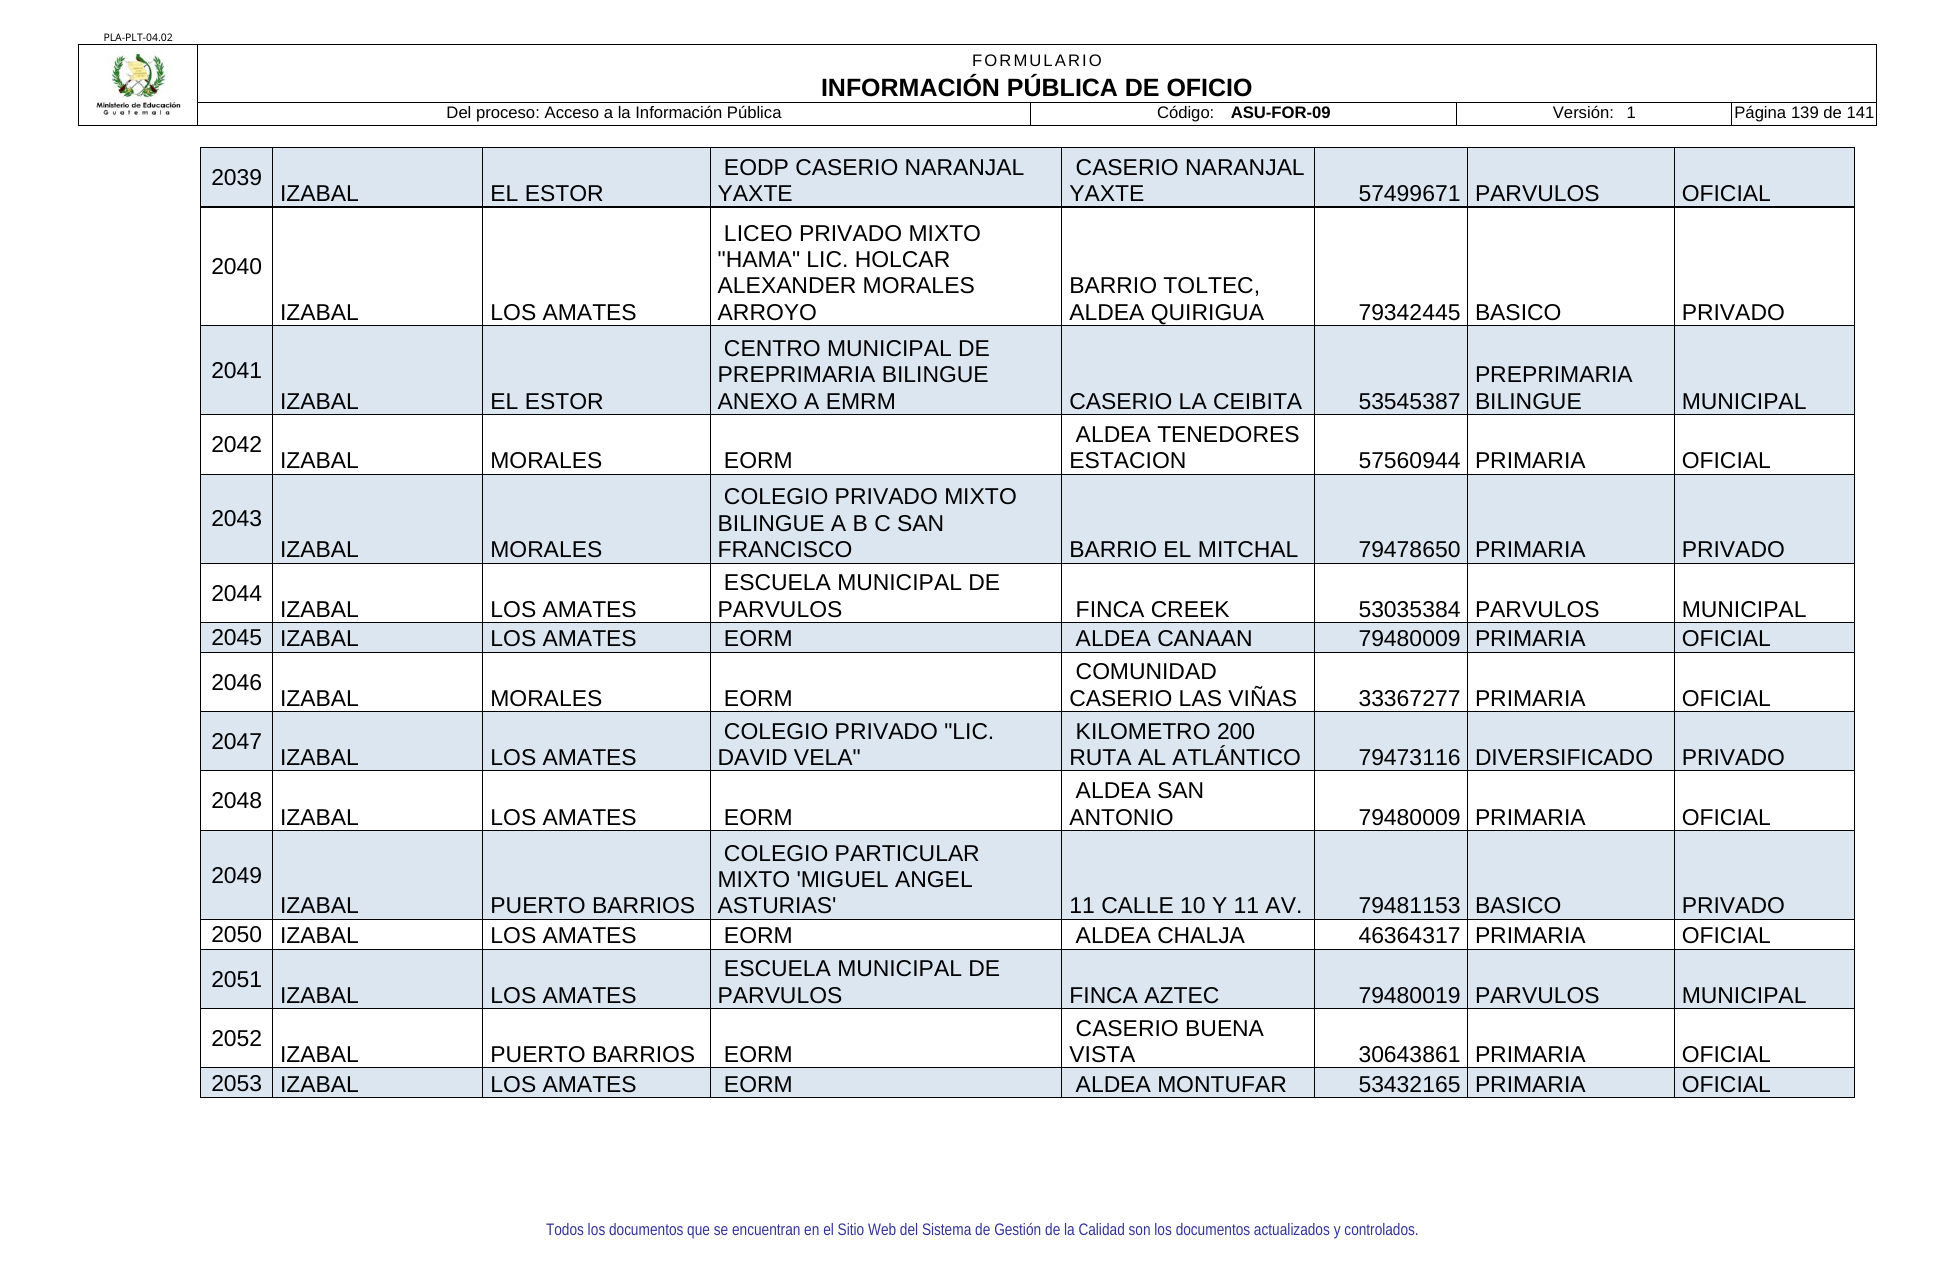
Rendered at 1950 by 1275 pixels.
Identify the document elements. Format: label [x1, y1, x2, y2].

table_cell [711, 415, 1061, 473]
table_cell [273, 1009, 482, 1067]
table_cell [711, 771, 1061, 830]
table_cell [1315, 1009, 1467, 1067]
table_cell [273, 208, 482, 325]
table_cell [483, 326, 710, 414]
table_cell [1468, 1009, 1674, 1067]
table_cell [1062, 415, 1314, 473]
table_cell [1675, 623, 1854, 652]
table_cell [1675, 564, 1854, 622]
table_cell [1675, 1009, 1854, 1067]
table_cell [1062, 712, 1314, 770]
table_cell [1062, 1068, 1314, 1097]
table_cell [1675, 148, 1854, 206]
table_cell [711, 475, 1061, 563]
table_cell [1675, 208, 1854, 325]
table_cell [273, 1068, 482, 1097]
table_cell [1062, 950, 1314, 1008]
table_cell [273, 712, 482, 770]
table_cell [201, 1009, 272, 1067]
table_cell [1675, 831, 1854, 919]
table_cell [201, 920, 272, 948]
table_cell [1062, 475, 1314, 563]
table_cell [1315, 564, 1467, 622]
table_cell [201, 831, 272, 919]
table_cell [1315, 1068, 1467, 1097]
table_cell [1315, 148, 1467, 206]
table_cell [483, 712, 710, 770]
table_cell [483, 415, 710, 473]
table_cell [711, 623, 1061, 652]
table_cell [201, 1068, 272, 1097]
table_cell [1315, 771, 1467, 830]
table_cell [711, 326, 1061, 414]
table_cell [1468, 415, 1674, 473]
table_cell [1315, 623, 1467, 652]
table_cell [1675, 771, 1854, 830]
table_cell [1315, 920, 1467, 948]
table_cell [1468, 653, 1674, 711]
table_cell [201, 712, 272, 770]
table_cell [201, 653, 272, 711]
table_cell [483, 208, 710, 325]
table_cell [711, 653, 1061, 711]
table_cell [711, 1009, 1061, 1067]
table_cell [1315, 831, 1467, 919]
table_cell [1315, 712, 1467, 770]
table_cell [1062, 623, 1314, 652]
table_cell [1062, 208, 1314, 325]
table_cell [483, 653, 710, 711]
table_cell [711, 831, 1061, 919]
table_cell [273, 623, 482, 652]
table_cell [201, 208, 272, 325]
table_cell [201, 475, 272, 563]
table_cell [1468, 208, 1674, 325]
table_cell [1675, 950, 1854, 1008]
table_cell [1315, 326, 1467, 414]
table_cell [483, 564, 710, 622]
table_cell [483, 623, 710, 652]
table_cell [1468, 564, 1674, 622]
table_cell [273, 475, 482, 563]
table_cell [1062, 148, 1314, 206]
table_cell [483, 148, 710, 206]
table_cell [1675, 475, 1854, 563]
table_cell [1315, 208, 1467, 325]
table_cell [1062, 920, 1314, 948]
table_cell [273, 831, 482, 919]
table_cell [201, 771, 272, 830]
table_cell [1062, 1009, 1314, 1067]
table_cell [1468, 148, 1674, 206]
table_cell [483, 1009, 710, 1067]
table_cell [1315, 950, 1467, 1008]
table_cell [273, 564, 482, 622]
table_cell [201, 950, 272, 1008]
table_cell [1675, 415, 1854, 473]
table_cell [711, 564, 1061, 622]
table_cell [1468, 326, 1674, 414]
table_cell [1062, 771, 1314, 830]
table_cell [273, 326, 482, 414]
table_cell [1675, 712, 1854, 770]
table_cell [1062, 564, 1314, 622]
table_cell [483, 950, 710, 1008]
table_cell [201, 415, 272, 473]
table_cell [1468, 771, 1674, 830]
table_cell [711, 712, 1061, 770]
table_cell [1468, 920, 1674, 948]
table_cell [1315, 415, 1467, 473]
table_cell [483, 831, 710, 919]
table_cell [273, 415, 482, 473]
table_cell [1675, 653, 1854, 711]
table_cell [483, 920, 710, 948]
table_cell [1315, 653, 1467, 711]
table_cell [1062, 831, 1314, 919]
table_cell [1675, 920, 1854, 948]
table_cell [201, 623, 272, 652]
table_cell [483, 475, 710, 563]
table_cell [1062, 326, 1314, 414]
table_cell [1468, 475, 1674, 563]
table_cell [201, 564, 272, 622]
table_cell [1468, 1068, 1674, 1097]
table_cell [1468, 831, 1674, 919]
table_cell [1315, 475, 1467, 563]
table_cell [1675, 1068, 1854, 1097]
picture [95, 51, 181, 117]
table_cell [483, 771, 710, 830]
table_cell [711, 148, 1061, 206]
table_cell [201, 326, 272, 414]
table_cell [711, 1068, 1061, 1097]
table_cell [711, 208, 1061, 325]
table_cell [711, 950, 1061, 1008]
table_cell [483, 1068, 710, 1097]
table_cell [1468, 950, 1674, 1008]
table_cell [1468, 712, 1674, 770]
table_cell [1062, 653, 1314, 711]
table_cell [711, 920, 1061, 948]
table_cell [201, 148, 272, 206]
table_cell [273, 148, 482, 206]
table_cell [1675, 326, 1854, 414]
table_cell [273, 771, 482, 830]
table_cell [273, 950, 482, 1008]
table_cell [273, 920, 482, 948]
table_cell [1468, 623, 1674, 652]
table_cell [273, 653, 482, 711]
